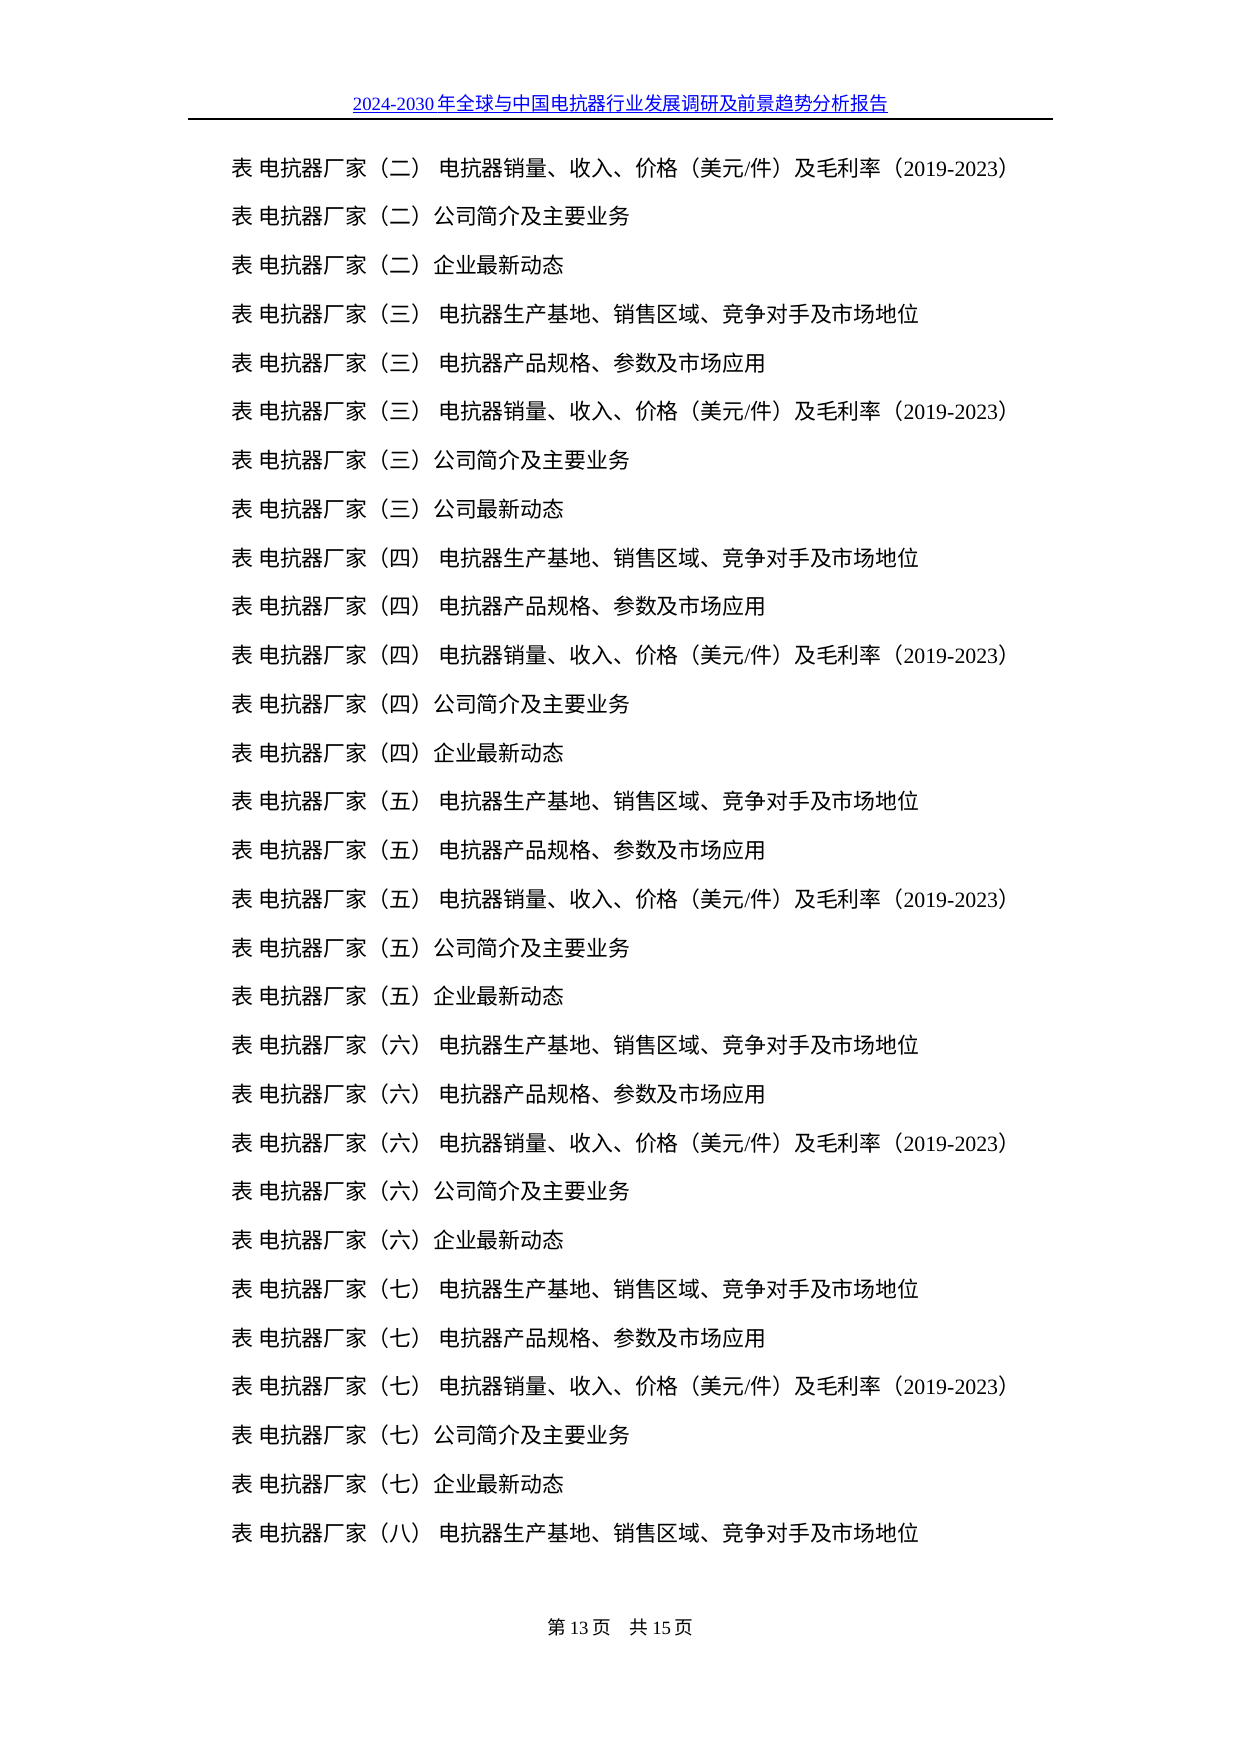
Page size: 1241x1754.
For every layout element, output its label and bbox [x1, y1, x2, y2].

text [187, 150, 1053, 1548]
